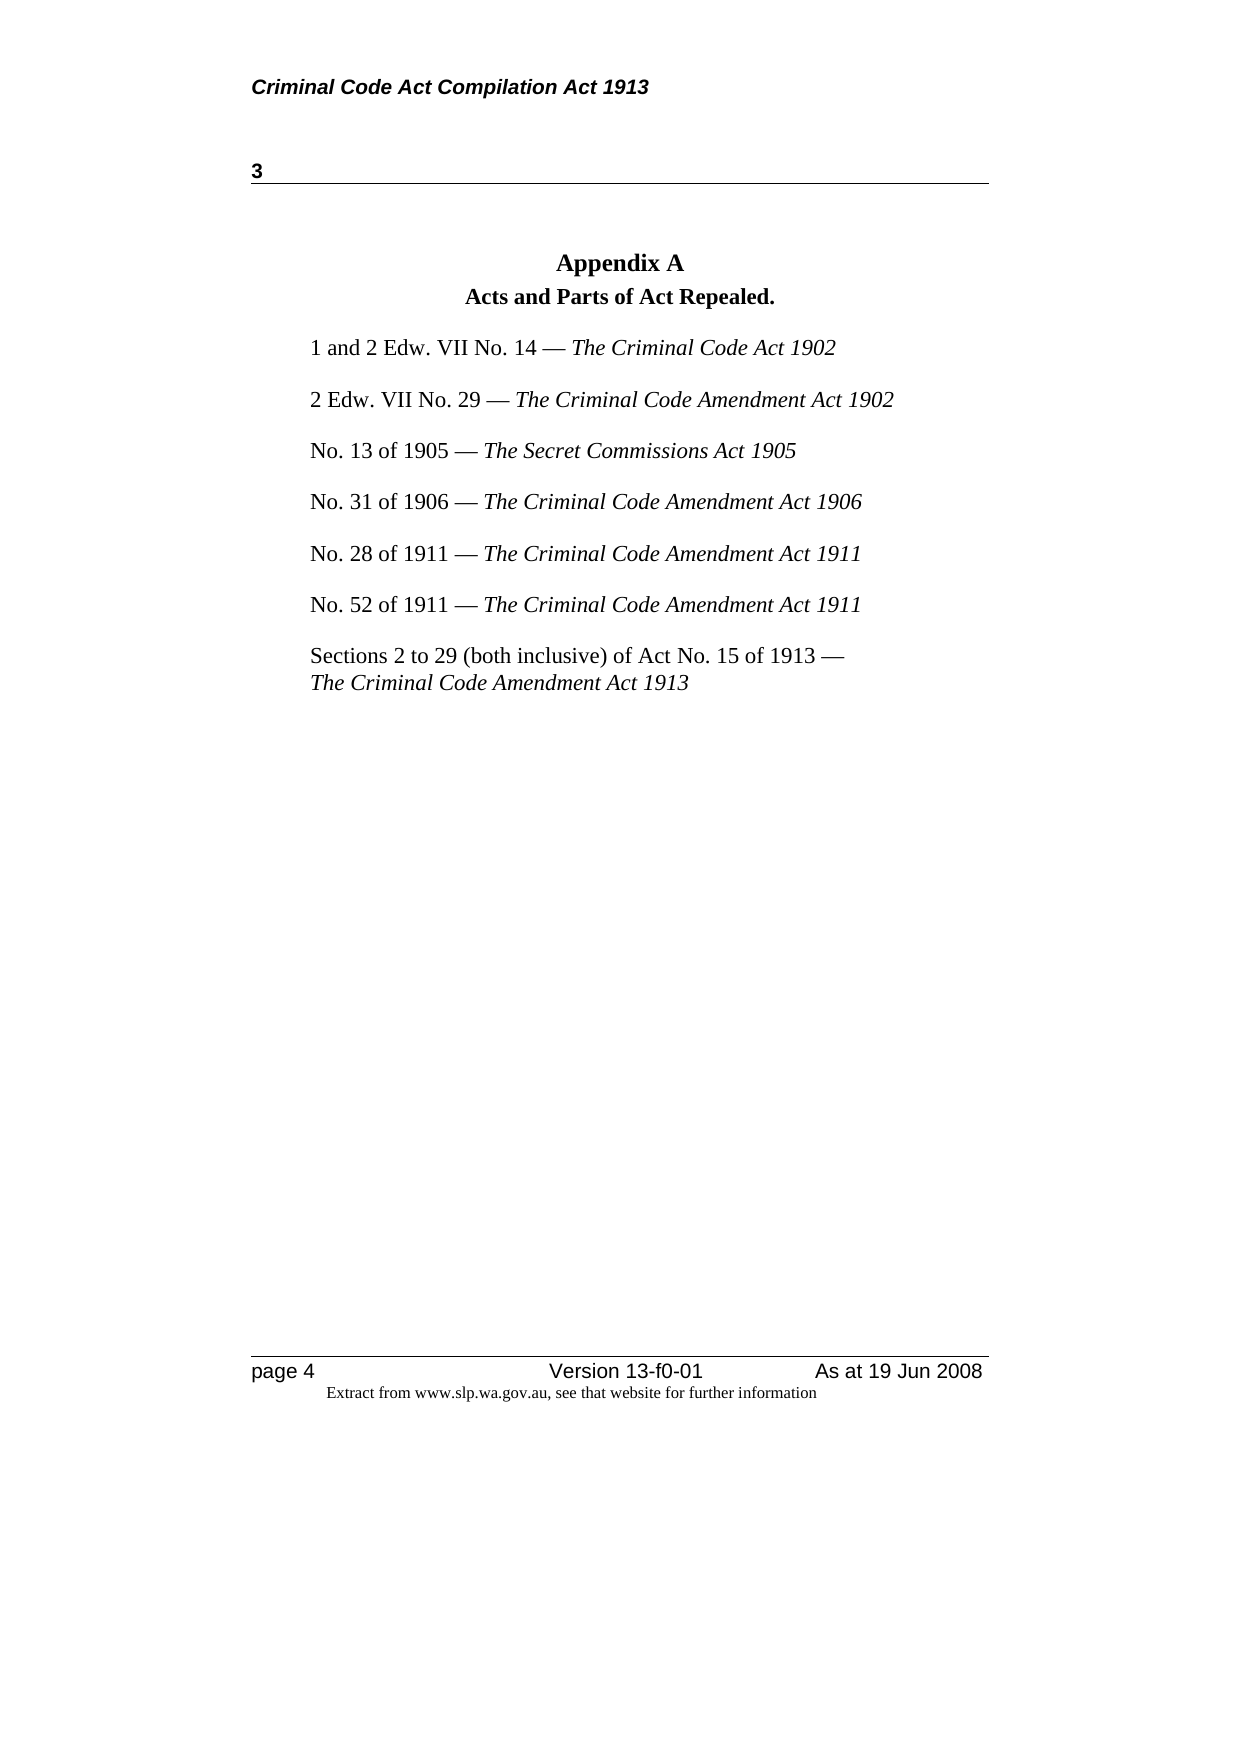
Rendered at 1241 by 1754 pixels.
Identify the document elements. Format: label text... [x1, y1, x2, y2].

text Sections 2 to 29 (both inclusive) of Act No. 15 of 1913 — The Criminal Code Amendment Act 1913 [310, 642, 989, 695]
text 1 and 2 Edw. VII No. 14 — The Criminal Code Act 1902 [310, 334, 989, 361]
text 2 Edw. VII No. 29 — The Criminal Code Amendment Act 1902 [310, 386, 989, 412]
text No. 31 of 1906 — The Criminal Code Amendment Act 1906 [310, 488, 989, 515]
text No. 52 of 1911 — The Criminal Code Amendment Act 1911 [310, 591, 989, 617]
subtitle Appendix A [251, 248, 989, 277]
text Acts and Parts of Act Repealed. [251, 283, 989, 309]
text No. 28 of 1911 — The Criminal Code Amendment Act 1911 [310, 540, 989, 566]
text No. 13 of 1905 — The Secret Commissions Act 1905 [310, 437, 989, 463]
